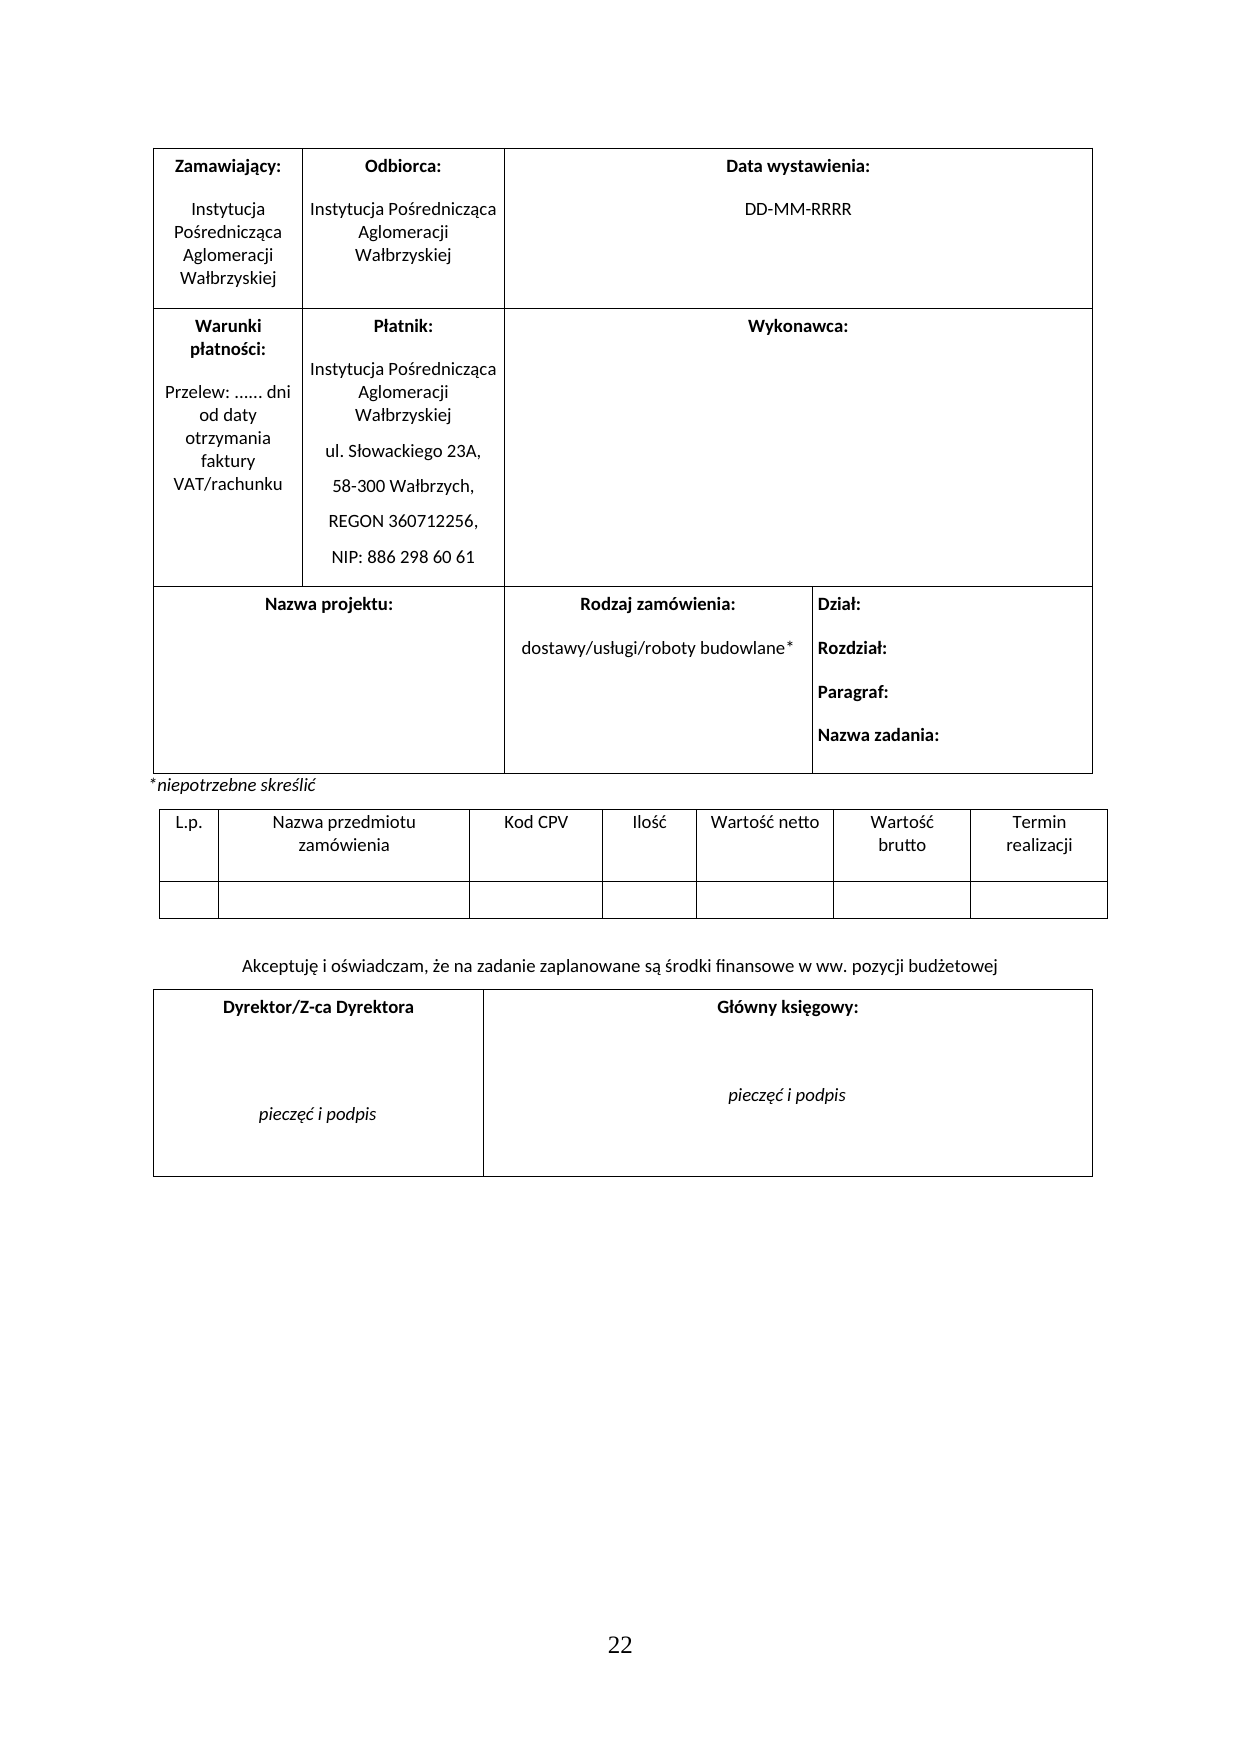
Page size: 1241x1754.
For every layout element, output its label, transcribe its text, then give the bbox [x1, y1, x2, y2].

table_cell [219, 882, 469, 917]
table_header Nazwa przedmiotu zamówienia [219, 810, 469, 881]
table_header L.p. [160, 810, 218, 881]
table_cell Dział: Rozdział: Paragraf: Nazwa zadania: [813, 587, 1092, 773]
table_cell [834, 882, 970, 917]
table_cell [603, 882, 696, 917]
table_header Termin realizacji [971, 810, 1107, 881]
table_cell Wykonawca: [505, 309, 1092, 586]
table_header Kod CPV [470, 810, 602, 881]
text *niepotrzebne skreślić [148, 774, 1093, 797]
table_cell Warunki płatności: Przelew: ...... dni od daty otrzymania faktury VAT/rachunku [154, 309, 302, 586]
table_cell Nazwa projektu: [154, 587, 504, 773]
table_header Zamawiający: Instytucja Pośrednicząca Aglomeracji Wałbrzyskiej [154, 149, 302, 307]
table_cell [971, 882, 1107, 917]
table_header Odbiorca: Instytucja Pośrednicząca Aglomeracji Wałbrzyskiej [303, 149, 504, 307]
table_header Data wystawienia: DD-MM-RRRR [505, 149, 1092, 307]
table_header Dyrektor/Z-ca Dyrektora pieczęć i podpis [154, 990, 483, 1176]
table_cell [160, 882, 218, 917]
table_header Główny księgowy: pieczęć i podpis [484, 990, 1092, 1176]
table_cell [470, 882, 602, 917]
table_header Wartość netto [697, 810, 833, 881]
text Akceptuję i oświadczam, że na zadanie zaplanowane są środki finansowe w ww. pozycji budżetowej [148, 954, 1093, 977]
table_cell Płatnik: Instytucja Pośrednicząca Aglomeracji Wałbrzyskiej ul. Słowackiego 23A, 58-300 Wałbrzych, REGON 360712256, NIP: 886 298 60 61 [303, 309, 504, 586]
table_cell [697, 882, 833, 917]
table_header Ilość [603, 810, 696, 881]
table_header Wartość brutto [834, 810, 970, 881]
table_cell Rodzaj zamówienia: dostawy/usługi/roboty budowlane* [505, 587, 812, 773]
